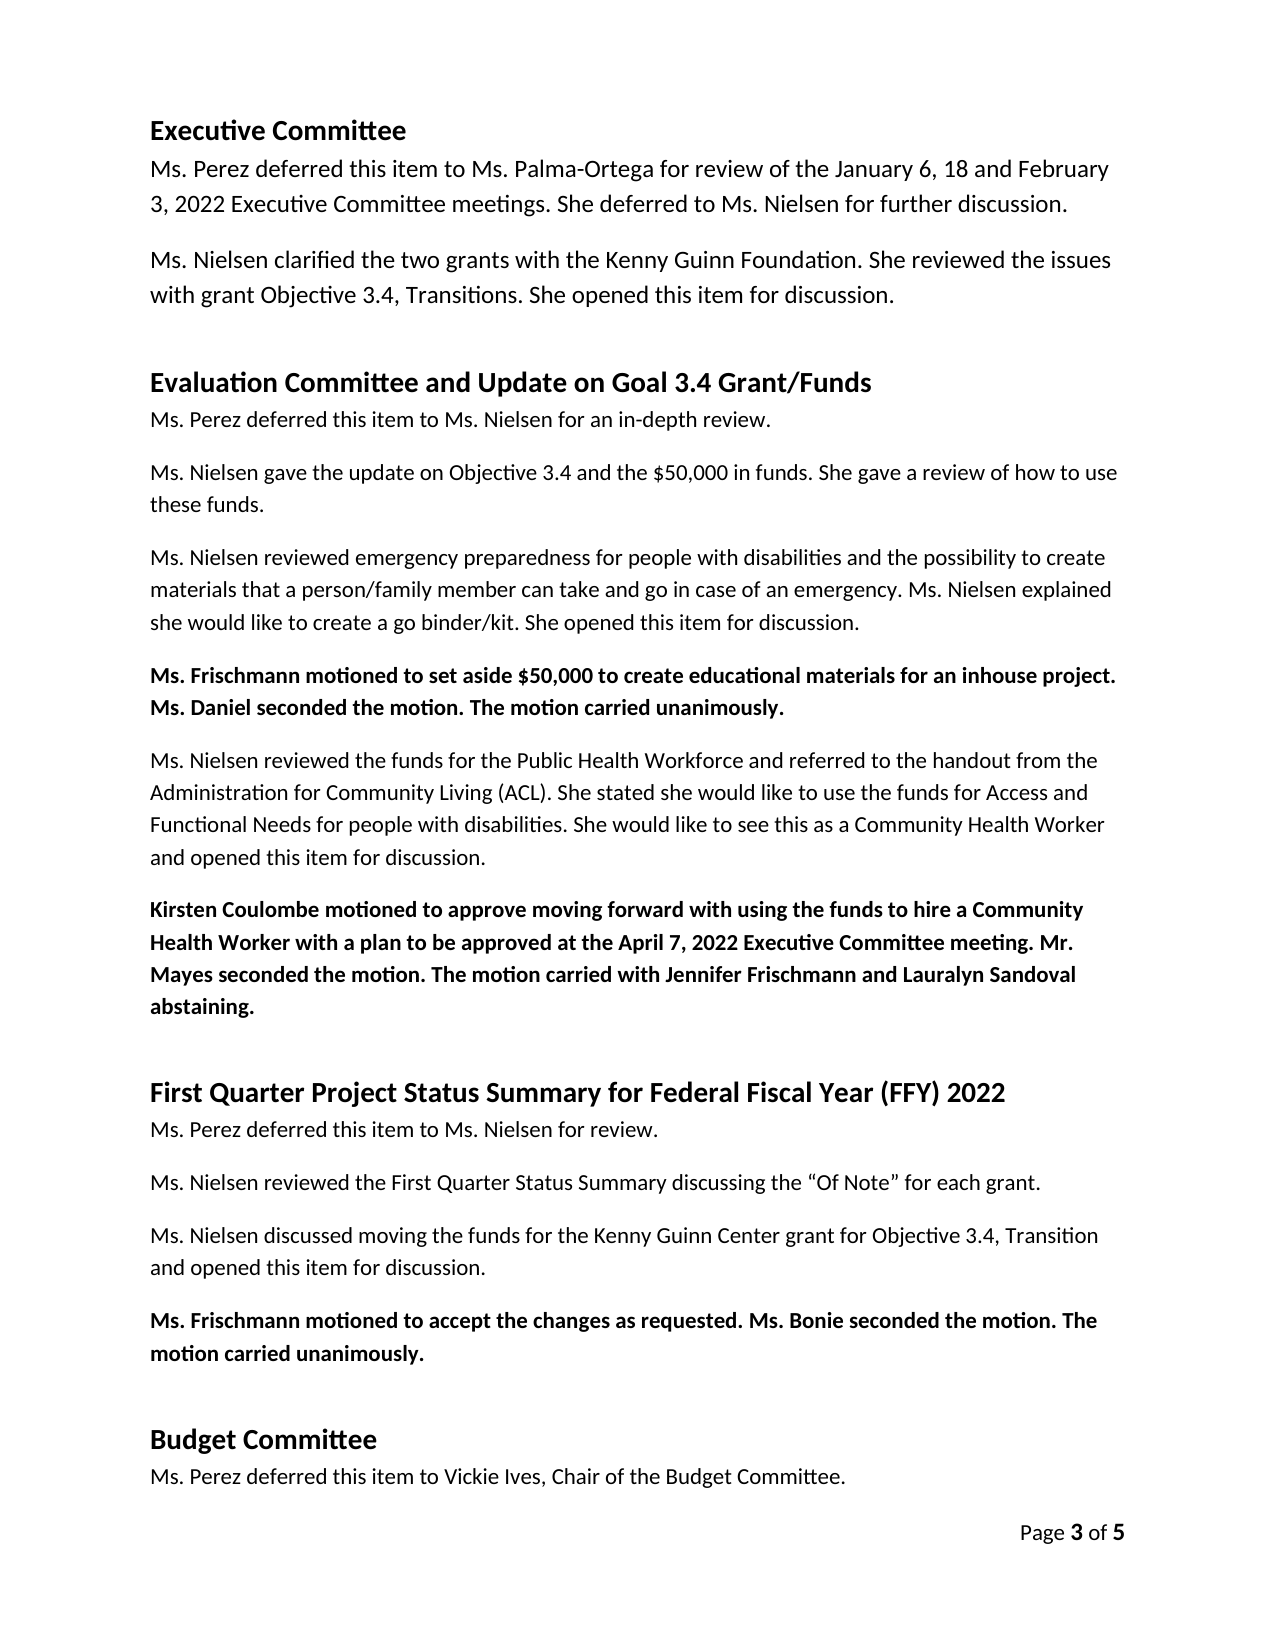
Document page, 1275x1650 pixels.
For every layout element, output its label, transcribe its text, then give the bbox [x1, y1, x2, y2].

subtitle First Quarter Project Status Summary for Federal Fiscal Year (FFY) 2022 [150, 1074, 1125, 1110]
text Ms. Nielsen gave the update on Objective 3.4 and the $50,000 in funds. She gave a review of how to use these funds. [150, 458, 1125, 518]
text Ms. Perez deferred this item to Vickie Ives, Chair of the Budget Committee. [150, 1462, 1125, 1490]
text Ms. Perez deferred this item to Ms. Nielsen for an in-depth review. [150, 405, 1125, 433]
text Ms. Perez deferred this item to Ms. Palma-Ortega for review of the January 6, 18 and February 3, 2022 Executive Committee meetings. She deferred to Ms. Nielsen for further discussion. [150, 153, 1125, 219]
text Ms. Nielsen reviewed the funds for the Public Health Workforce and referred to the handout from the Administration for Community Living (ACL). She stated she would like to use the funds for Access and Functional Needs for people with disabilities. She would like to see this as a Community Health Worker and opened this item for discussion. [150, 746, 1125, 871]
text Kirsten Coulombe motioned to approve moving forward with using the funds to hire a Community Health Worker with a plan to be approved at the April 7, 2022 Executive Committee meeting. Mr. Mayes seconded the motion. The motion carried with Jennifer Frischmann and Lauralyn Sandoval abstaining. [150, 896, 1125, 1020]
subtitle Evaluation Committee and Update on Goal 3.4 Grant/Funds [150, 364, 1125, 400]
subtitle Budget Committee [150, 1421, 1125, 1457]
text Ms. Nielsen reviewed the First Quarter Status Summary discussing the “Of Note” for each grant. [150, 1168, 1125, 1196]
text Ms. Perez deferred this item to Ms. Nielsen for review. [150, 1115, 1125, 1143]
text Ms. Nielsen discussed moving the funds for the Kenny Guinn Center grant for Objective 3.4, Transition and opened this item for discussion. [150, 1221, 1125, 1282]
text Ms. Nielsen clarified the two grants with the Kenny Guinn Foundation. She reviewed the issues with grant Objective 3.4, Transitions. She opened this item for discussion. [150, 244, 1125, 310]
text Ms. Frischmann motioned to accept the changes as requested. Ms. Bonie seconded the motion. The motion carried unanimously. [150, 1307, 1125, 1367]
text Ms. Nielsen reviewed emergency preparedness for people with disabilities and the possibility to create materials that a person/family member can take and go in case of an emergency. Ms. Nielsen explained she would like to create a go binder/kit. She opened this item for discussion. [150, 543, 1125, 636]
text Ms. Frischmann motioned to set aside $50,000 to create educational materials for an inhouse project. Ms. Daniel seconded the motion. The motion carried unanimously. [150, 661, 1125, 721]
subtitle Executive Committee [150, 112, 1125, 148]
